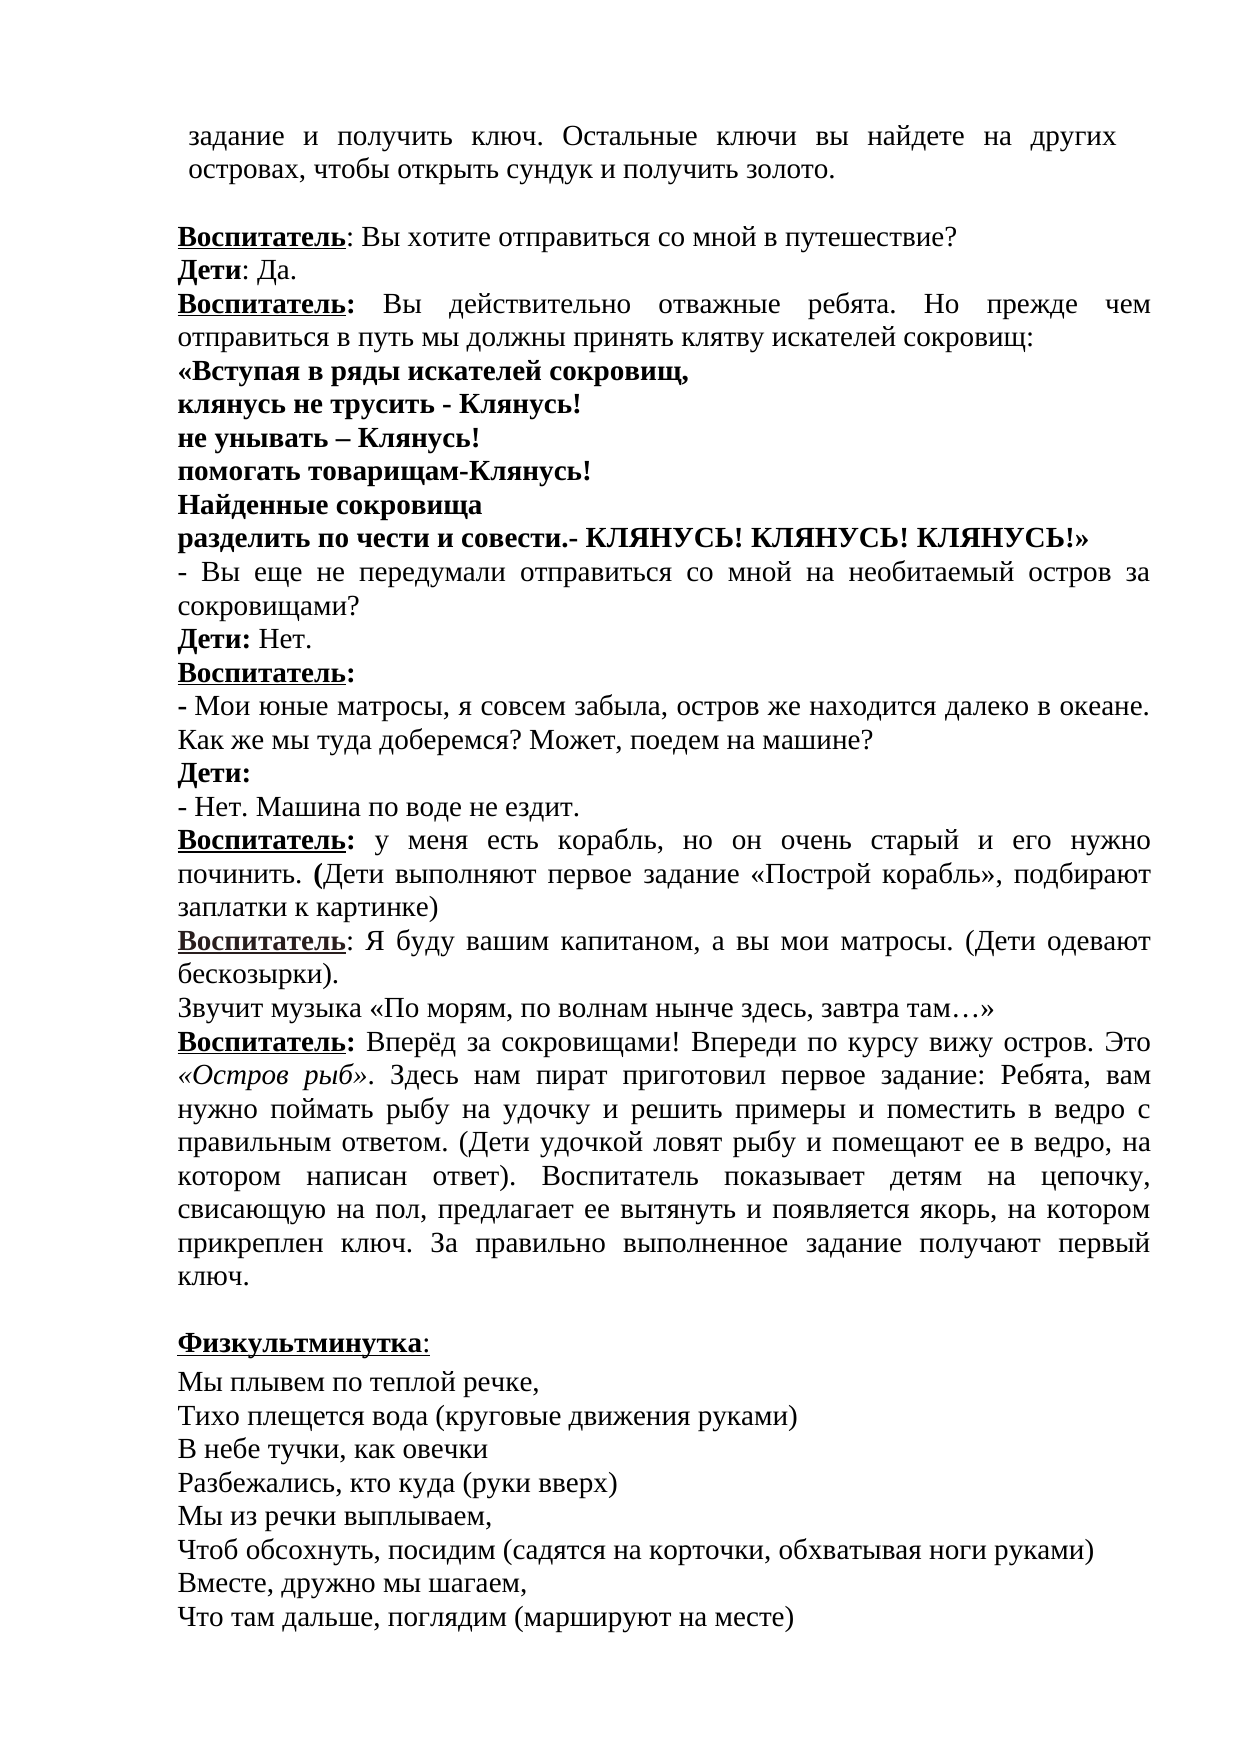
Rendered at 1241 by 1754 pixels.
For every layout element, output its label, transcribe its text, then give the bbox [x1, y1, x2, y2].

text В небе тучки, как овечки [177, 1431, 1152, 1465]
text Звучит музыка «По морям, по волнам нынче здесь, завтра там…» [177, 990, 1152, 1024]
text клянусь не трусить - Клянусь! [177, 386, 1152, 420]
text - Вы еще не передумали отправиться со мной на необитаемый остров за сокровищами? [177, 554, 1152, 621]
text Дети: Да. [177, 252, 1152, 286]
text Что там дальше, поглядим (маршируют на месте) [177, 1599, 1152, 1632]
text Физкультминутка: [177, 1326, 1152, 1359]
text Воспитатель: Вы действительно отважные ребята. Но прежде чем отправиться в путь мы должны принять клятву искателей сокровищ: [177, 286, 1152, 353]
text Чтоб обсохнуть, посидим (садятся на корточки, обхватывая ноги руками) [177, 1532, 1152, 1565]
text «Вступая в ряды искателей сокровищ, [177, 353, 1152, 386]
text Разбежались, кто куда (руки вверх) [177, 1465, 1152, 1498]
text Воспитатель: у меня есть корабль, но он очень старый и его нужно починить. (Дети выполняют первое задание «Построй корабль», подбирают заплатки к картинке) [177, 822, 1152, 923]
text - Мои юные матросы, я совсем забыла, остров же находится далеко в океане. Как же мы туда доберемся? Может, поедем на машине? [177, 688, 1152, 755]
text разделить по чести и совести.- КЛЯНУСЬ! КЛЯНУСЬ! КЛЯНУСЬ!» [177, 521, 1152, 554]
text Воспитатель: [177, 655, 1152, 688]
text - Нет. Машина по воде не ездит. [177, 789, 1152, 822]
text Найденные сокровища [177, 487, 1152, 521]
text Воспитатель: Вы хотите отправиться со мной в путешествие? [177, 219, 1082, 252]
text Мы из речки выплываем, [177, 1498, 1152, 1532]
text Дети: [177, 755, 1152, 789]
text не унывать – Клянусь! [177, 420, 1152, 453]
text Вместе, дружно мы шагаем, [177, 1565, 1152, 1599]
text Воспитатель: Вперёд за сокровищами! Впереди по курсу вижу остров. Это «Остров рыб». Здесь нам пират приготовил первое задание: Ребята, вам нужно поймать рыбу на удочку и решить примеры и поместить в ведро с правильным ответом. (Дети удочкой ловят рыбу и помещают ее в ведро, на котором написан ответ). Воспитатель показывает детям на цепочку, свисающую на пол, предлагает ее вытянуть и появляется якорь, на котором прикреплен ключ. За правильно выполненное задание получают первый ключ. [177, 1024, 1152, 1292]
text помогать товарищам-Клянусь! [177, 453, 1152, 487]
text Мы плывем по теплой речке, [177, 1364, 1152, 1398]
text Воспитатель: Я буду вашим капитаном, а вы мои матросы. (Дети одевают бескозырки). [177, 923, 1152, 990]
text Тихо плещется вода (круговые движения руками) [177, 1398, 1152, 1431]
text Дети: Нет. [177, 621, 1152, 655]
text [188, 118, 1117, 185]
